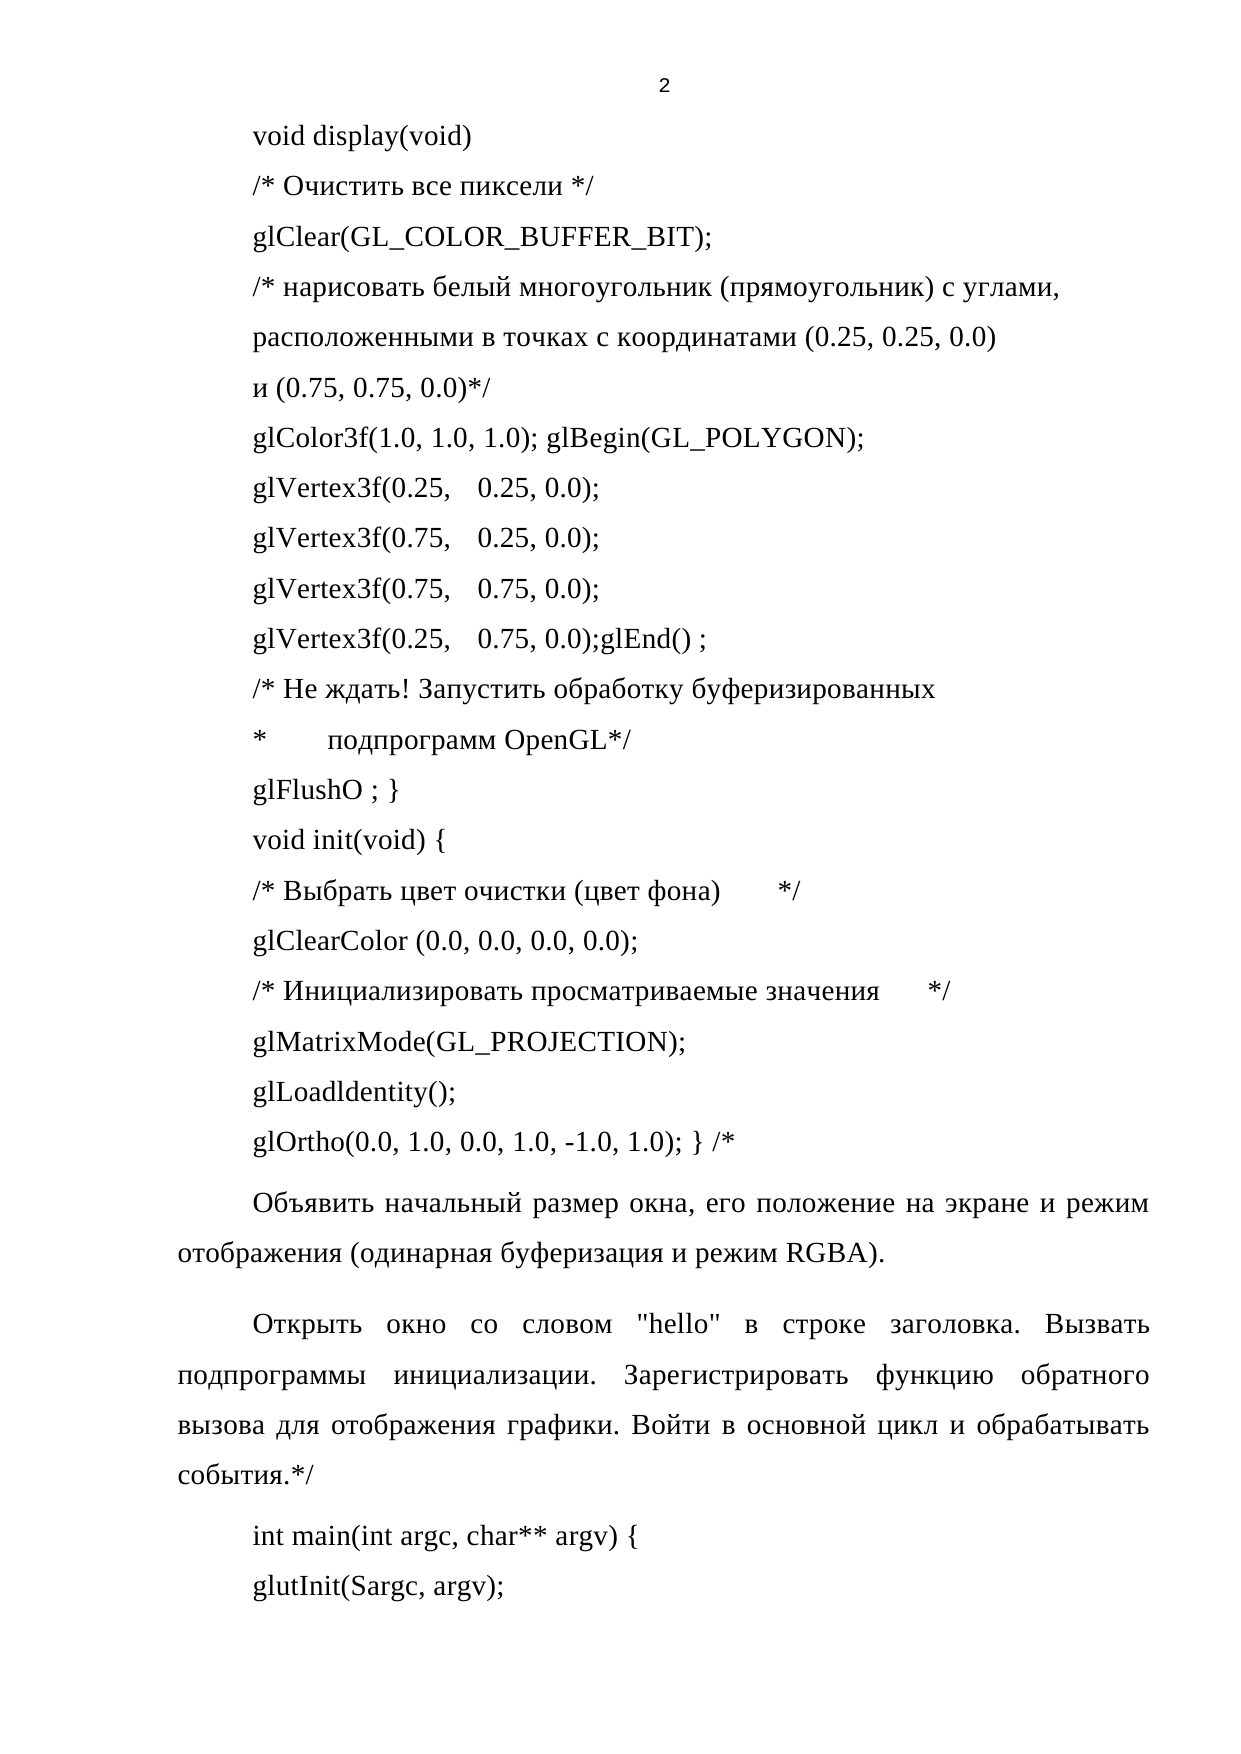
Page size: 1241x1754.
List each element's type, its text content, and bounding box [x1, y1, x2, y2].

text /* нарисовать белый многоугольник (прямоугольник) с углами, [177, 269, 1152, 303]
text glVertex3f(0.25, 0.25, 0.0); [177, 470, 1152, 504]
text glutInit(Sargc, argv); [177, 1568, 1152, 1602]
text /* Выбрать цвет очистки (цвет фона) */ [177, 873, 1152, 906]
text glClear(GL_COLOR_BUFFER_BIT); [177, 219, 1152, 252]
text * подпрограмм OpenGL*/ [177, 722, 1152, 755]
text Открыть окно со словом "hello" в строке заголовка. Вызвать подпрограммы инициализации. Зарегистрировать функцию обратного вызова для отображения графики. Войти в основной цикл и обрабатывать события.*/ [177, 1307, 1151, 1491]
text /* Инициализировать просматриваемые значения */ [177, 973, 1152, 1007]
text /* He ждать! Запустить обработку буферизированных [177, 672, 1152, 705]
text glOrtho(0.0, 1.0, 0.0, 1.0, -1.0, 1.0); } /* [177, 1124, 1152, 1158]
text void display(void) [177, 118, 1152, 152]
text и (0.75, 0.75, 0.0)*/ [177, 370, 1152, 403]
text /* Очистить все пиксели */ [177, 168, 1152, 202]
text расположенными в точках с координатами (0.25, 0.25, 0.0) [177, 319, 1152, 353]
text int main(int argc, char** argv) { [177, 1518, 1152, 1552]
text glVertex3f(0.25, 0.75, 0.0);glEnd() ; [177, 621, 1152, 655]
text glVertex3f(0.75, 0.25, 0.0); [177, 521, 1152, 554]
text glClearColor (0.0, 0.0, 0.0, 0.0); [177, 923, 1152, 957]
text glColor3f(1.0, 1.0, 1.0); glBegin(GL_POLYGON); [177, 420, 1152, 453]
text Объявить начальный размер окна, его положение на экране и режим отображения (одинарная буферизация и режим RGBA). [177, 1185, 1151, 1269]
text glFlushO ; } [177, 772, 1152, 806]
text glLoadldentity(); [177, 1074, 1152, 1108]
text void init(void) { [177, 822, 1152, 856]
text glMatrixMode(GL_PROJECTION); [177, 1024, 1152, 1057]
text glVertex3f(0.75, 0.75, 0.0); [177, 571, 1152, 604]
